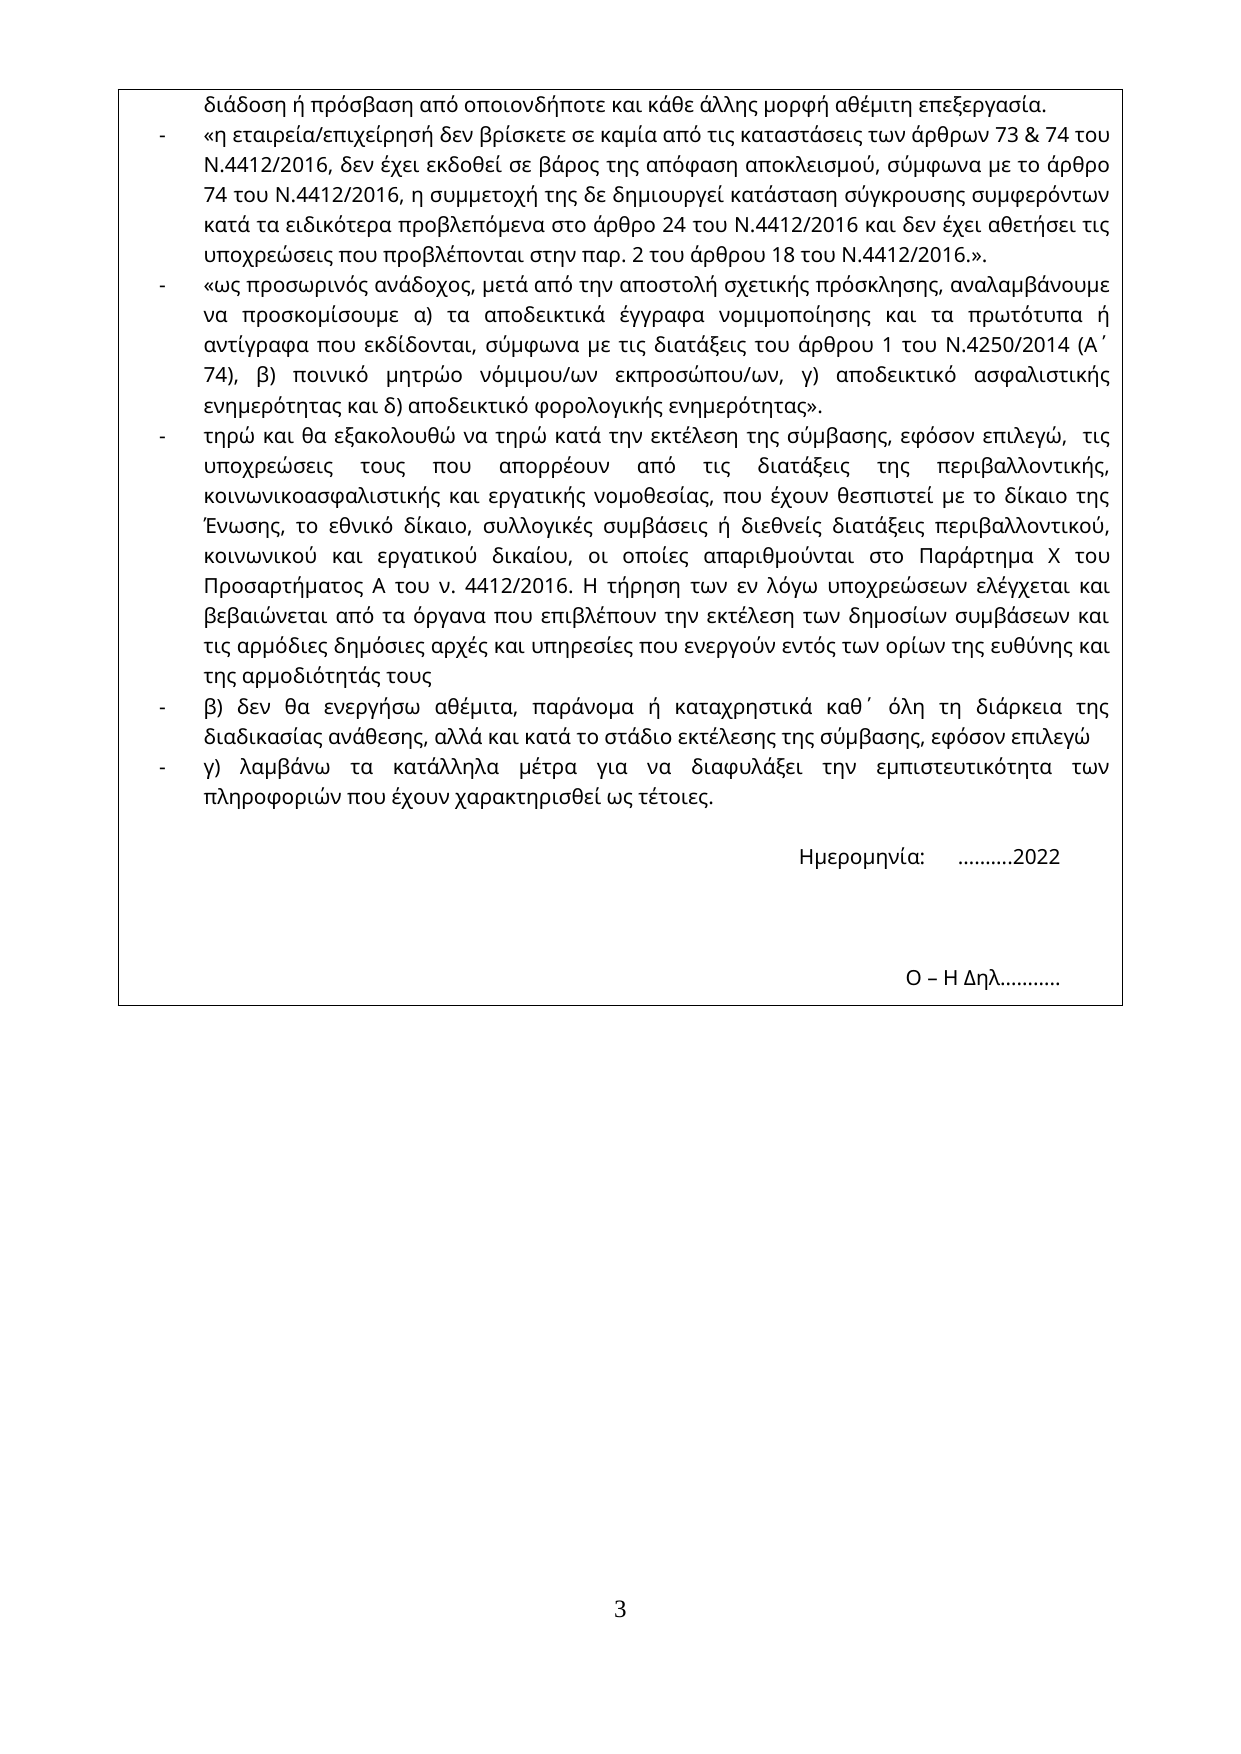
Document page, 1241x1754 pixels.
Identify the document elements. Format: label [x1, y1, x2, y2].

table_header [119, 90, 1122, 1005]
